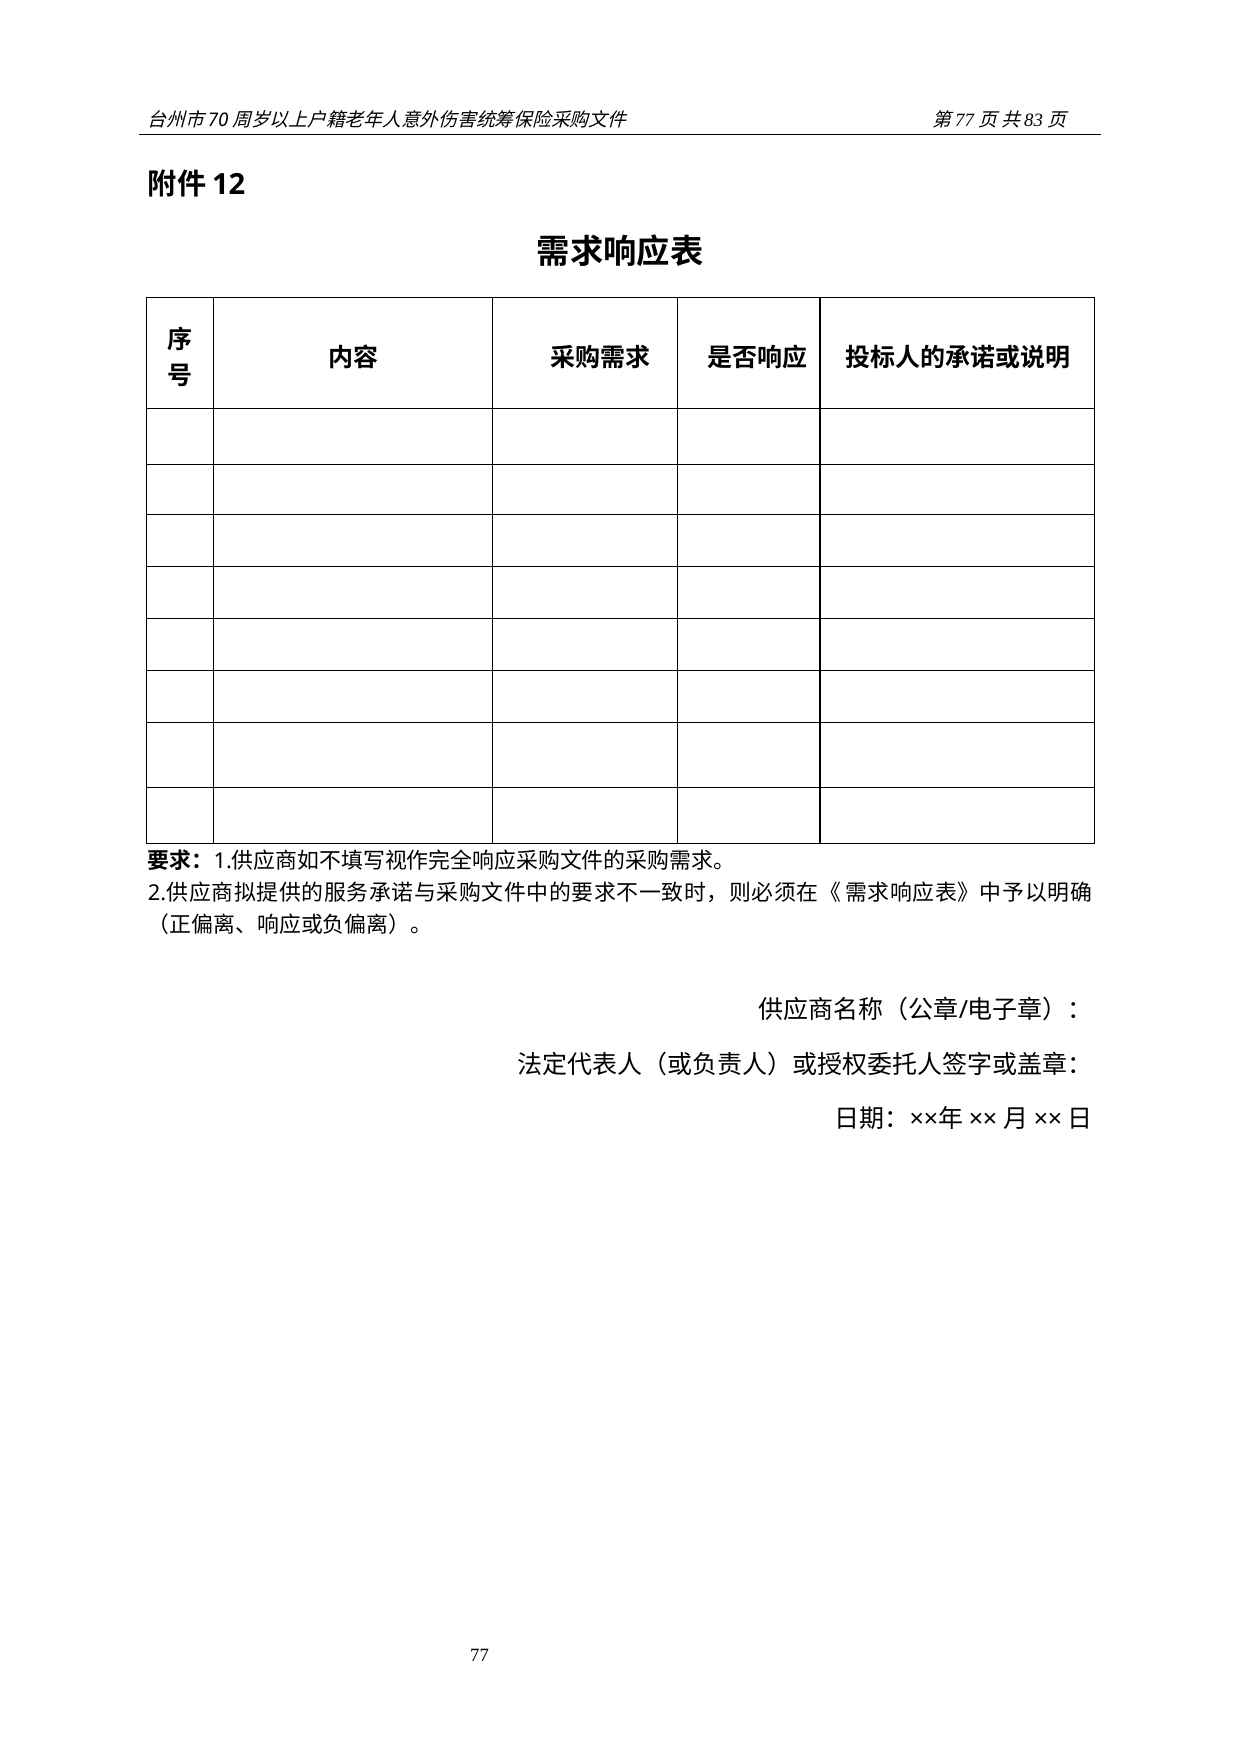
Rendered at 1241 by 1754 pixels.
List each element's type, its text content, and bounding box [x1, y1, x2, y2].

text 要求：1.供应商如不填写视作完全响应采购文件的采购需求。 [148, 844, 1093, 875]
table_cell [147, 788, 213, 842]
table_cell [493, 465, 677, 514]
table_cell [147, 671, 213, 722]
table_cell [214, 465, 492, 514]
table_header 是否响应 [678, 298, 819, 408]
table_cell [214, 619, 492, 670]
table_cell [493, 409, 677, 464]
table_cell [147, 409, 213, 464]
table_cell [678, 409, 819, 464]
table_cell [678, 465, 819, 514]
table_cell [493, 515, 677, 566]
table_header 采购需求 [493, 298, 677, 408]
table_cell [214, 788, 492, 842]
table_cell [678, 671, 819, 722]
table_cell [678, 567, 819, 618]
table_cell [214, 515, 492, 566]
table_cell [147, 567, 213, 618]
text 2.供应商拟提供的服务承诺与采购文件中的要求不一致时，则必须在《需求响应表》中予以明确（正偏离、响应或负偏离）。 [148, 875, 1093, 939]
table_cell [147, 723, 213, 787]
table_cell [147, 465, 213, 514]
table_cell [678, 788, 819, 842]
table_cell [493, 671, 677, 722]
table_cell [214, 409, 492, 464]
table_cell [821, 723, 1094, 787]
table_cell [821, 515, 1094, 566]
table_cell [493, 723, 677, 787]
text 需求响应表 [147, 224, 1093, 273]
table_cell [214, 723, 492, 787]
table_header 投标人的承诺或说明 [821, 298, 1094, 408]
table_cell [493, 567, 677, 618]
table_cell [147, 515, 213, 566]
table_cell [678, 619, 819, 670]
table_cell [493, 619, 677, 670]
text 附件12 [148, 161, 1093, 203]
table_cell [214, 567, 492, 618]
table_cell [821, 619, 1094, 670]
table_cell [821, 465, 1094, 514]
table_cell [214, 671, 492, 722]
text 供应商名称（公章/电子章）： [148, 990, 1093, 1026]
table_cell [821, 567, 1094, 618]
table_cell [821, 671, 1094, 722]
table_cell [678, 723, 819, 787]
table_cell [678, 515, 819, 566]
table_cell [147, 619, 213, 670]
text 法定代表人（或负责人）或授权委托人签字或盖章： [148, 1044, 1093, 1080]
table_header 序号 [147, 298, 213, 408]
table_cell [821, 409, 1094, 464]
table_cell [493, 788, 677, 842]
text 日期：××年 ×× 月 ×× 日 [148, 1098, 1093, 1135]
table_header 内容 [214, 298, 492, 408]
table_cell [821, 788, 1094, 842]
